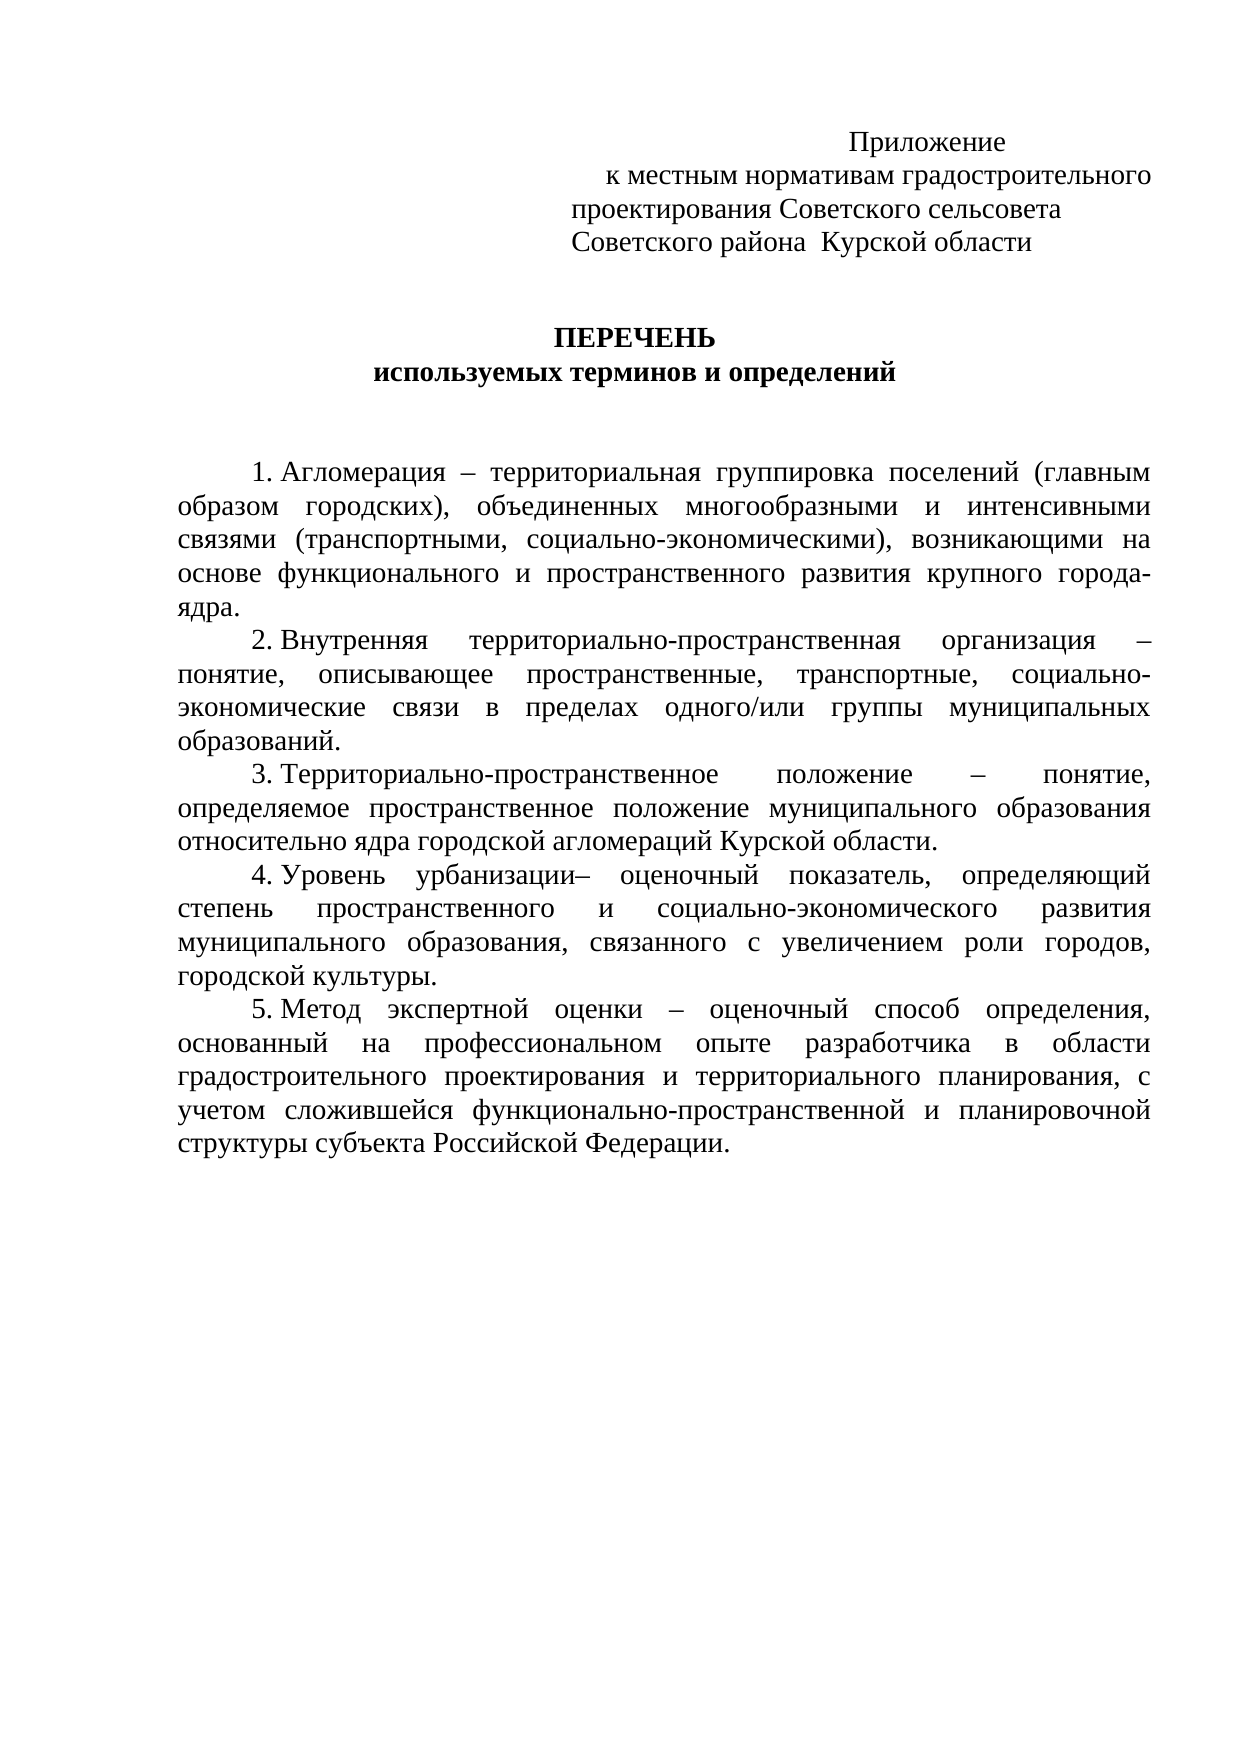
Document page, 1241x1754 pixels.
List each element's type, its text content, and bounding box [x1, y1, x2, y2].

text проектирования Советского сельсовета Советского района Курской области [571, 191, 1152, 258]
text к местным нормативам градостроительного [118, 157, 1152, 191]
text 4. Уровень урбанизации– оценочный показатель, определяющий степень пространственного и социально-экономического развития муниципального образования, связанного с увеличением роли городов, городской культуры. [177, 857, 1152, 991]
text ПЕРЕЧЕНЬ [118, 320, 1152, 354]
text используемых терминов и определений [118, 354, 1152, 387]
text 2. Внутренняя территориально-пространственная организация – понятие, описывающее пространственные, транспортные, социально-экономические связи в пределах одного/или группы муниципальных образований. [177, 622, 1152, 756]
text Приложение [118, 124, 1152, 157]
text 1. Агломерация – территориальная группировка поселений (главным образом городских), объединенных многообразными и интенсивными связями (транспортными, социально-экономическими), возникающими на основе функционального и пространственного развития крупного города-ядра. [177, 454, 1152, 622]
text 5. Метод экспертной оценки – оценочный способ определения, основанный на профессиональном опыте разработчика в области градостроительного проектирования и территориального планирования, с учетом сложившейся функционально-пространственной и планировочной структуры субъекта Российской Федерации. [177, 991, 1152, 1159]
text 3. Территориально-пространственное положение – понятие, определяемое пространственное положение муниципального образования относительно ядра городской агломераций Курской области. [177, 756, 1152, 857]
